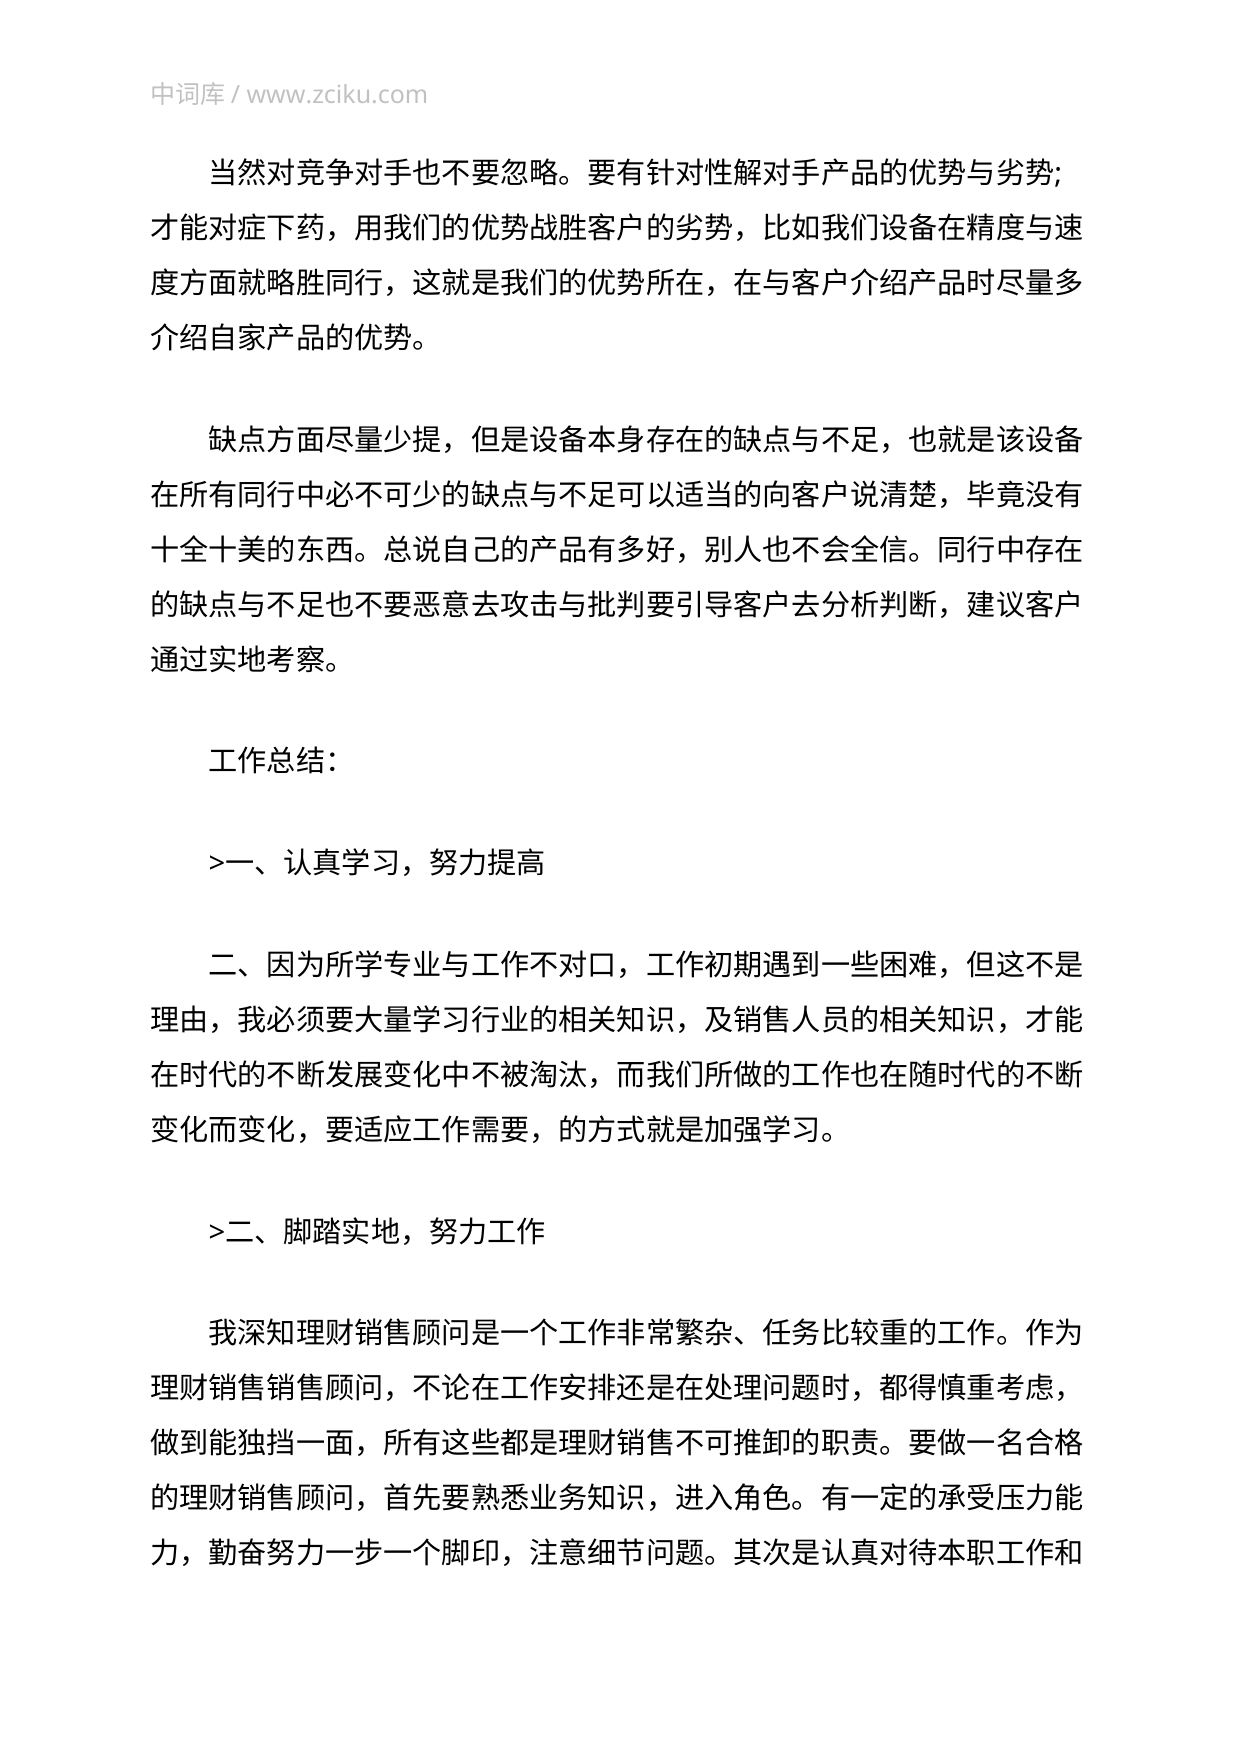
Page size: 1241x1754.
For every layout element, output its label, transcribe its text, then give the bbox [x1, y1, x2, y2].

text 二、因为所学专业与工作不对口，工作初期遇到一些困难，但这不是理由，我必须要大量学习行业的相关知识，及销售人员的相关知识，才能在时代的不断发展变化中不被淘汰，而我们所做的工作也在随时代的不断变化而变化，要适应工作需要，的方式就是加强学习。 [150, 942, 1090, 1149]
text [150, 1310, 1090, 1572]
text 当然对竞争对手也不要忽略。要有针对性解对手产品的优势与劣势;才能对症下药，用我们的优势战胜客户的劣势，比如我们设备在精度与速度方面就略胜同行，这就是我们的优势所在，在与客户介绍产品时尽量多介绍自家产品的优势。 [150, 150, 1090, 357]
text >一、认真学习，努力提高 [150, 840, 1090, 882]
text >二、脚踏实地，努力工作 [150, 1208, 1090, 1251]
text 工作总结： [150, 738, 1090, 780]
text 缺点方面尽量少提，但是设备本身存在的缺点与不足，也就是该设备在所有同行中必不可少的缺点与不足可以适当的向客户说清楚，毕竟没有十全十美的东西。总说自己的产品有多好，别人也不会全信。同行中存在的缺点与不足也不要恶意去攻击与批判要引导客户去分析判断，建议客户通过实地考察。 [150, 417, 1090, 678]
